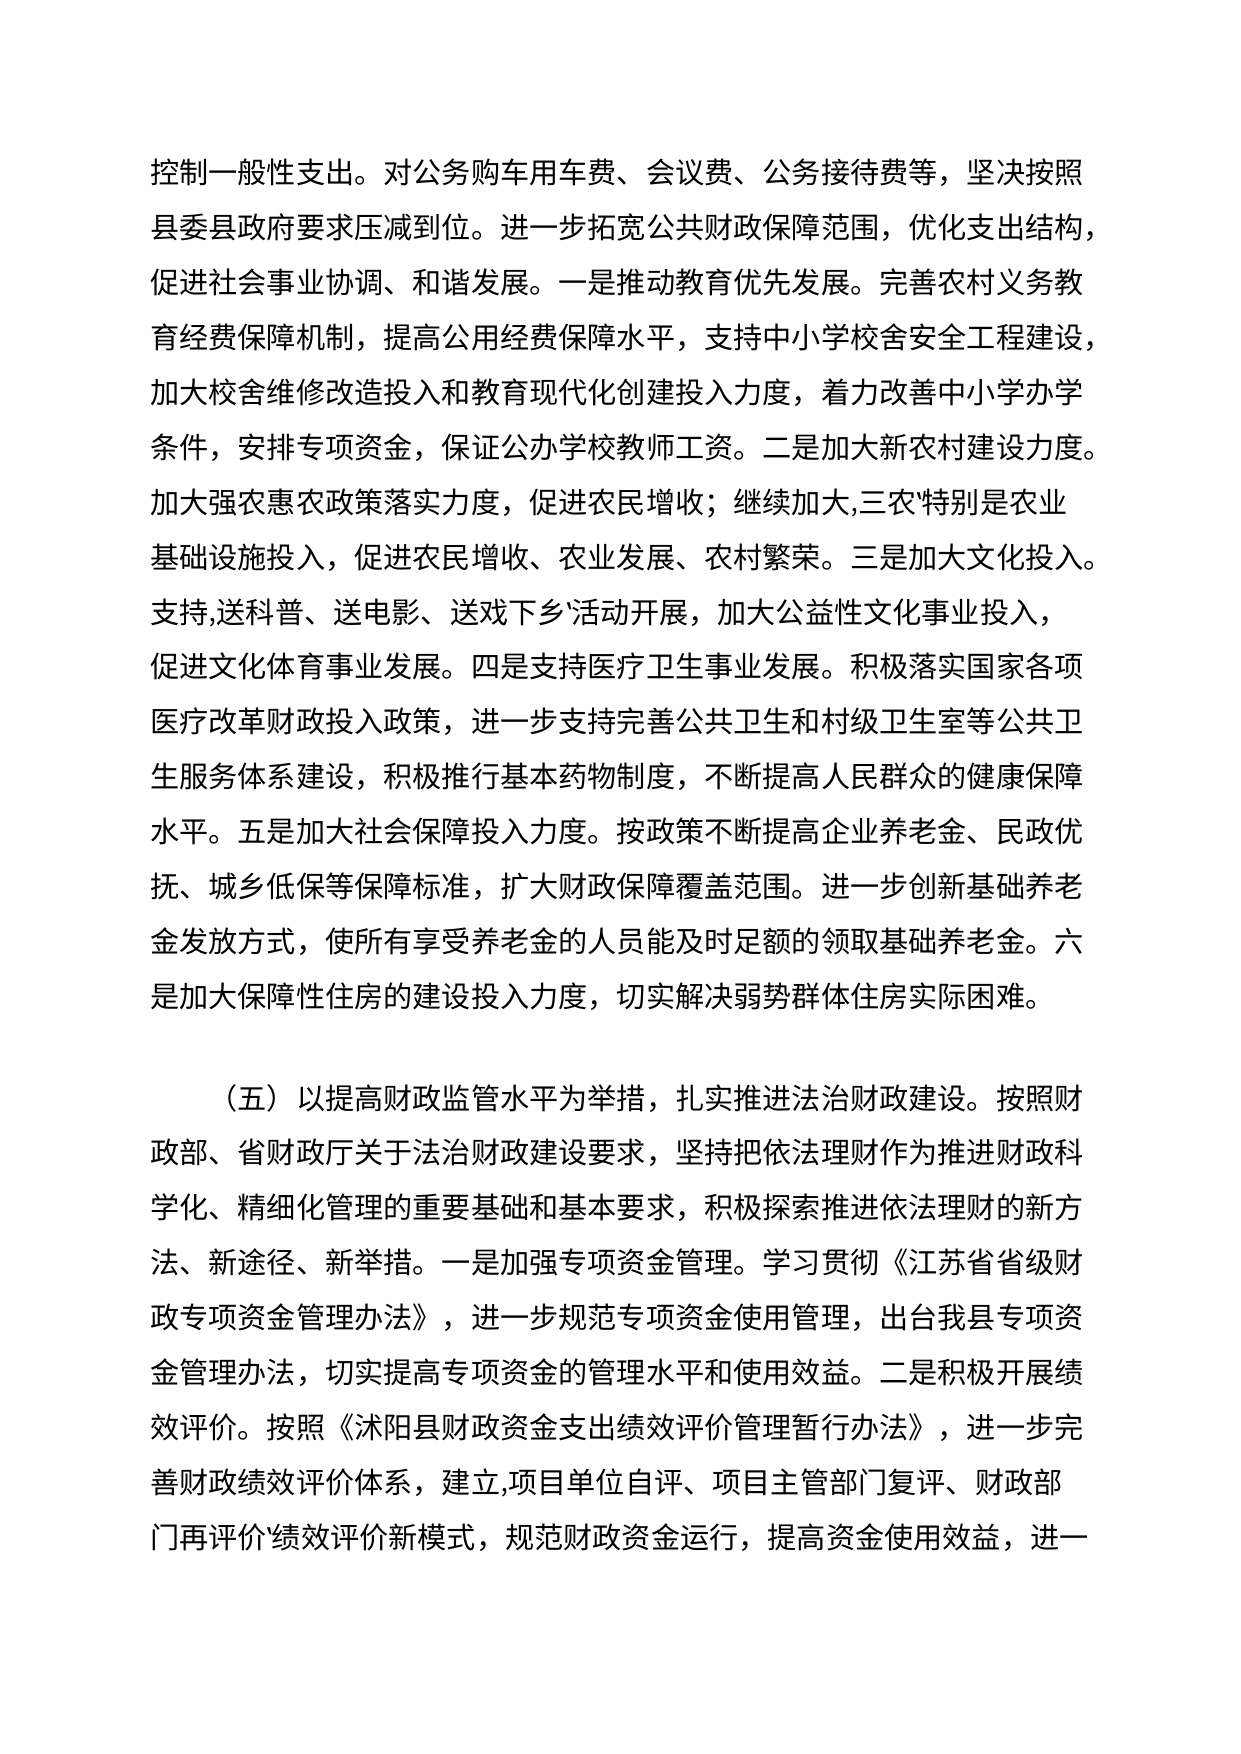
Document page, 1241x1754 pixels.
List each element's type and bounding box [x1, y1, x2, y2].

text [150, 150, 1090, 1016]
text [150, 1075, 1090, 1557]
